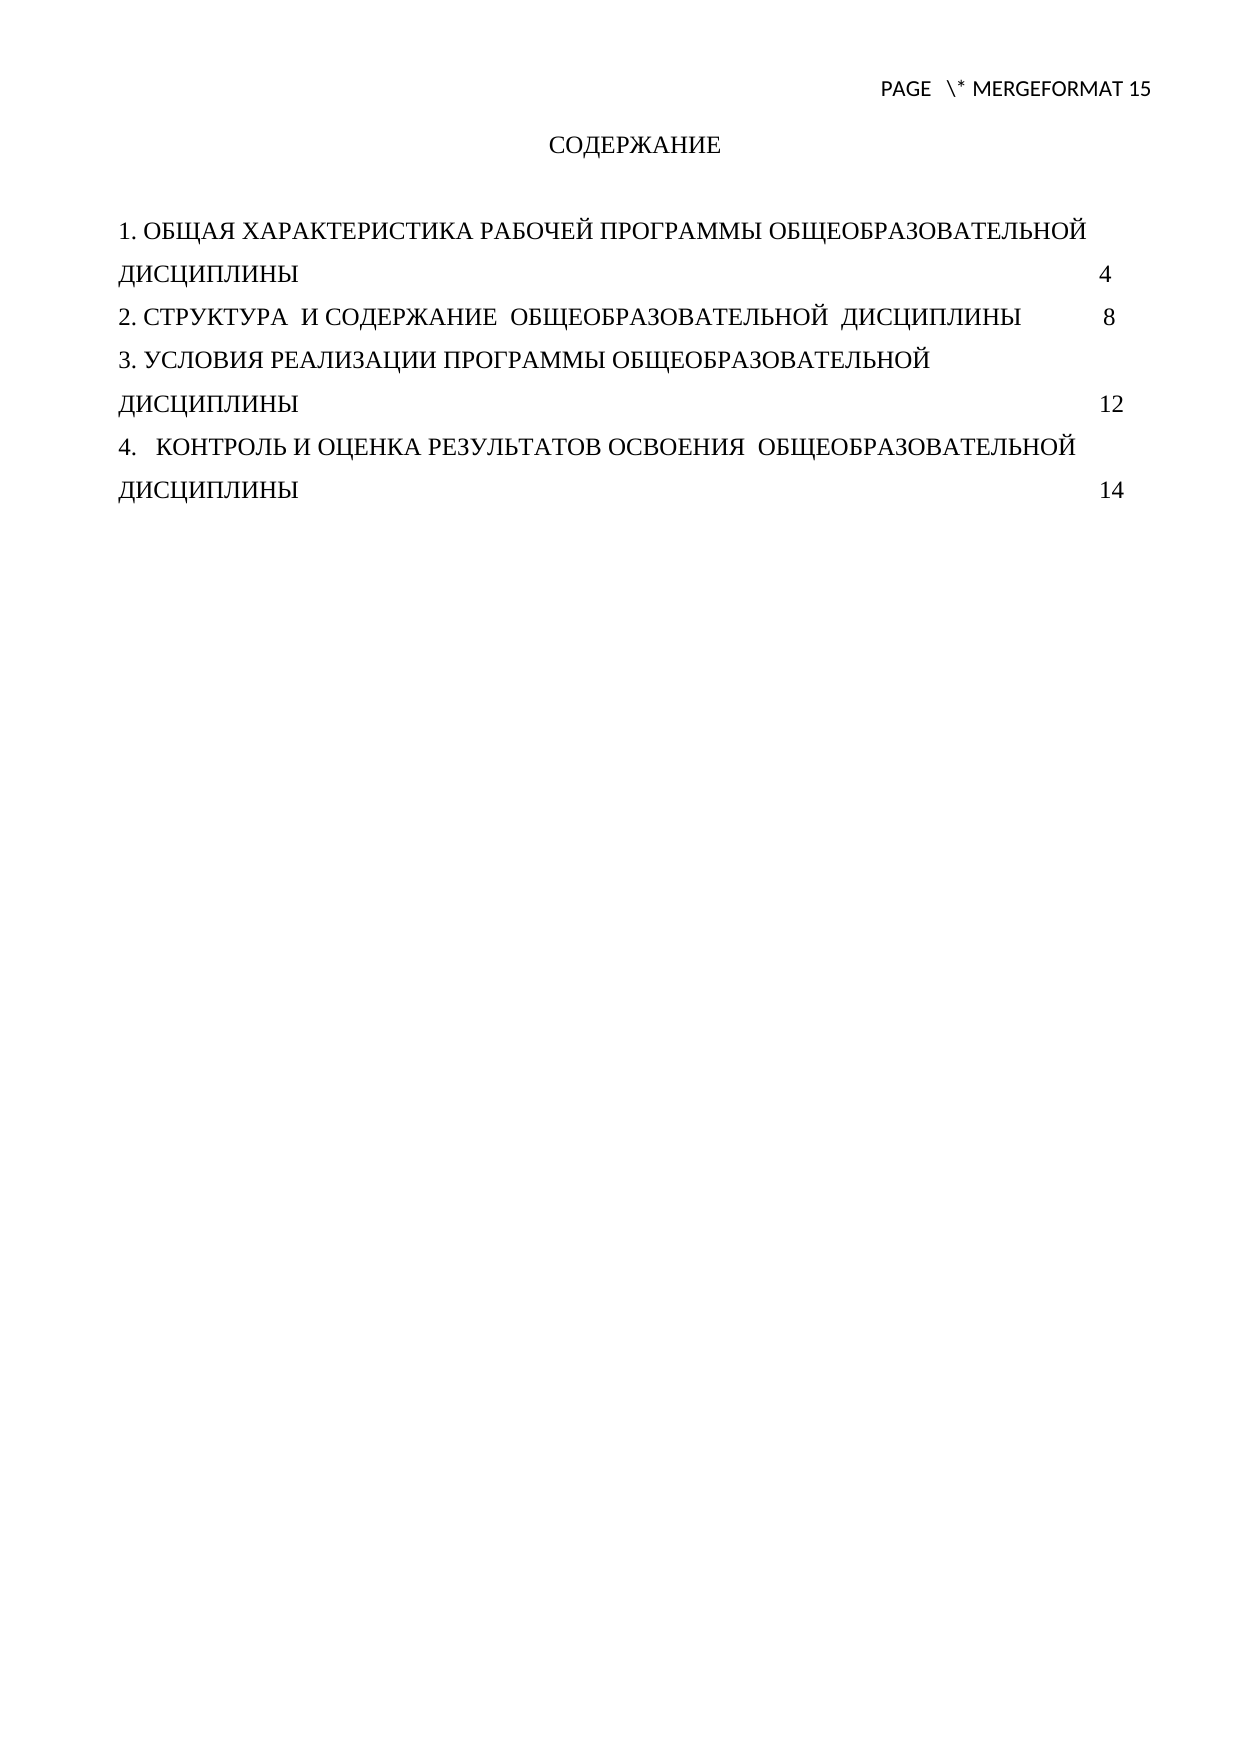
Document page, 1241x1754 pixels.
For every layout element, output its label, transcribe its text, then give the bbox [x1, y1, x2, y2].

text ДИСЦИПЛИНЫ 14 [118, 475, 1152, 504]
text 2. СТРУКТУРА И СОДЕРЖАНИЕ ОБЩЕОБРАЗОВАТЕЛЬНОЙ ДИСЦИПЛИНЫ 8 [118, 302, 1152, 331]
text ДИСЦИПЛИНЫ 12 [118, 389, 1152, 417]
text 3. УСЛОВИЯ РЕАЛИЗАЦИИ ПРОГРАММЫ ОБЩЕОБРАЗОВАТЕЛЬНОЙ [118, 346, 1152, 374]
text СОДЕРЖАНИЕ [118, 130, 1152, 159]
text 4. КОНТРОЛЬ И ОЦЕНКА РЕЗУЛЬТАТОВ ОСВОЕНИЯ ОБЩЕОБРАЗОВАТЕЛЬНОЙ [118, 432, 1152, 461]
text 1. ОБЩАЯ ХАРАКТЕРИСТИКА РАБОЧЕЙ ПРОГРАММЫ ОБЩЕОБРАЗОВАТЕЛЬНОЙ ДИСЦИПЛИНЫ 4 [118, 216, 1152, 288]
